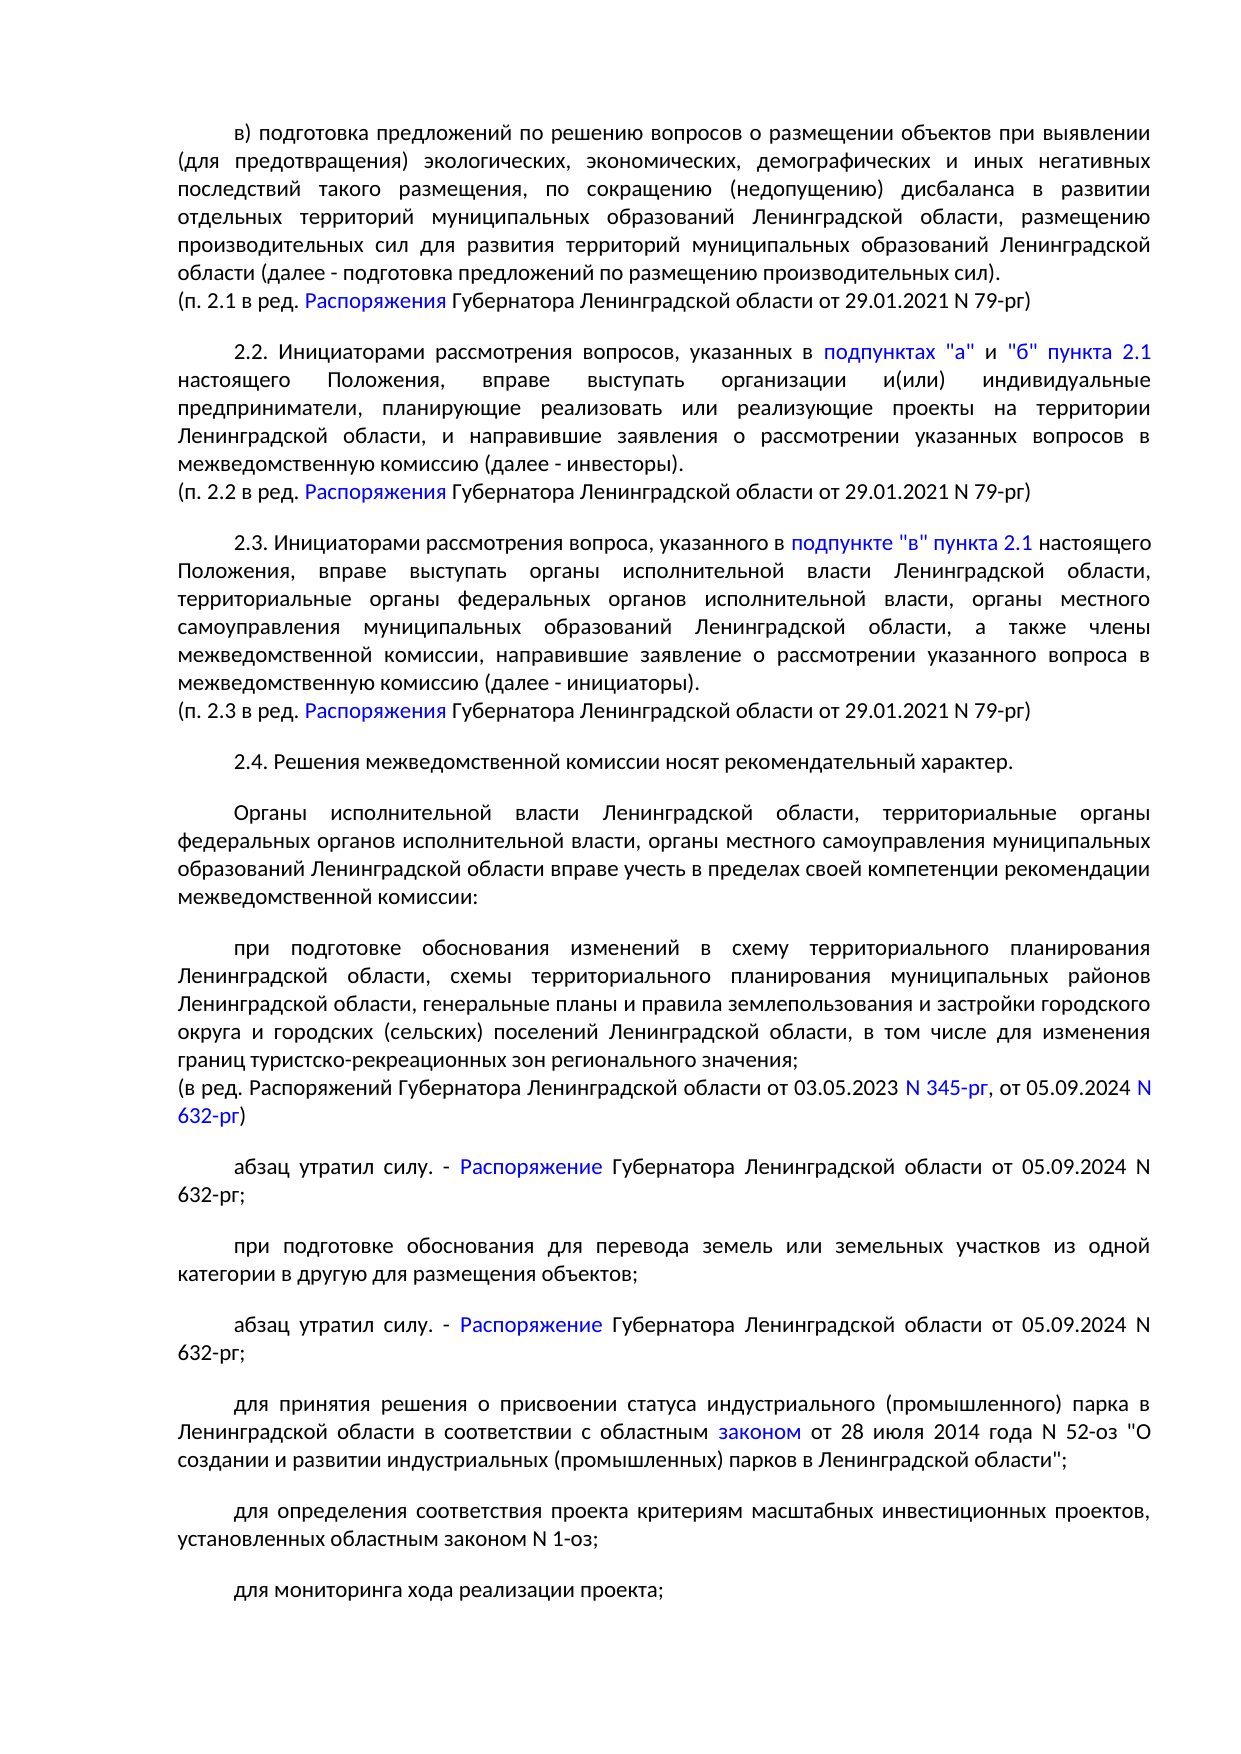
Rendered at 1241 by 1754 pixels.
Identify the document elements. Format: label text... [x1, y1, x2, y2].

text (в ред. Распоряжений Губернатора Ленинградской области от 03.05.2023 N 345-рг, от 05.09.2024 N 632-рг) [177, 1073, 1152, 1129]
text при подготовке обоснования для перевода земель или земельных участков из одной категории в другую для размещения объектов; [177, 1231, 1152, 1287]
text 2.2. Инициаторами рассмотрения вопросов, указанных в подпунктах "а" и "б" пункта 2.1 настоящего Положения, вправе выступать организации и(или) индивидуальные предприниматели, планирующие реализовать или реализующие проекты на территории Ленинградской области, и направившие заявления о рассмотрении указанных вопросов в межведомственную комиссию (далее - инвесторы). [177, 337, 1152, 477]
text 2.3. Инициаторами рассмотрения вопроса, указанного в подпункте "в" пункта 2.1 настоящего Положения, вправе выступать органы исполнительной власти Ленинградской области, территориальные органы федеральных органов исполнительной власти, органы местного самоуправления муниципальных образований Ленинградской области, а также члены межведомственной комиссии, направившие заявление о рассмотрении указанного вопроса в межведомственную комиссию (далее - инициаторы). [177, 528, 1152, 696]
text (п. 2.1 в ред. Распоряжения Губернатора Ленинградской области от 29.01.2021 N 79-рг) [177, 286, 1152, 314]
text при подготовке обоснования изменений в схему территориального планирования Ленинградской области, схемы территориального планирования муниципальных районов Ленинградской области, генеральные планы и правила землепользования и застройки городского округа и городских (сельских) поселений Ленинградской области, в том числе для изменения границ туристско-рекреационных зон регионального значения; [177, 933, 1152, 1073]
text для определения соответствия проекта критериям масштабных инвестиционных проектов, установленных областным законом N 1-оз; [177, 1496, 1152, 1552]
text абзац утратил силу. - Распоряжение Губернатора Ленинградской области от 05.09.2024 N 632-рг; [177, 1152, 1152, 1208]
text для мониторинга хода реализации проекта; [177, 1575, 1152, 1603]
text в) подготовка предложений по решению вопросов о размещении объектов при выявлении (для предотвращения) экологических, экономических, демографических и иных негативных последствий такого размещения, по сокращению (недопущению) дисбаланса в развитии отдельных территорий муниципальных образований Ленинградской области, размещению производительных сил для развития территорий муниципальных образований Ленинградской области (далее - подготовка предложений по размещению производительных сил). [177, 118, 1152, 286]
text (п. 2.3 в ред. Распоряжения Губернатора Ленинградской области от 29.01.2021 N 79-рг) [177, 696, 1152, 724]
text для принятия решения о присвоении статуса индустриального (промышленного) парка в Ленинградской области в соответствии с областным законом от 28 июля 2014 года N 52-оз "О создании и развитии индустриальных (промышленных) парков в Ленинградской области"; [177, 1389, 1152, 1473]
text Органы исполнительной власти Ленинградской области, территориальные органы федеральных органов исполнительной власти, органы местного самоуправления муниципальных образований Ленинградской области вправе учесть в пределах своей компетенции рекомендации межведомственной комиссии: [177, 798, 1152, 910]
text абзац утратил силу. - Распоряжение Губернатора Ленинградской области от 05.09.2024 N 632-рг; [177, 1310, 1152, 1366]
text 2.4. Решения межведомственной комиссии носят рекомендательный характер. [177, 747, 1152, 775]
text (п. 2.2 в ред. Распоряжения Губернатора Ленинградской области от 29.01.2021 N 79-рг) [177, 477, 1152, 505]
